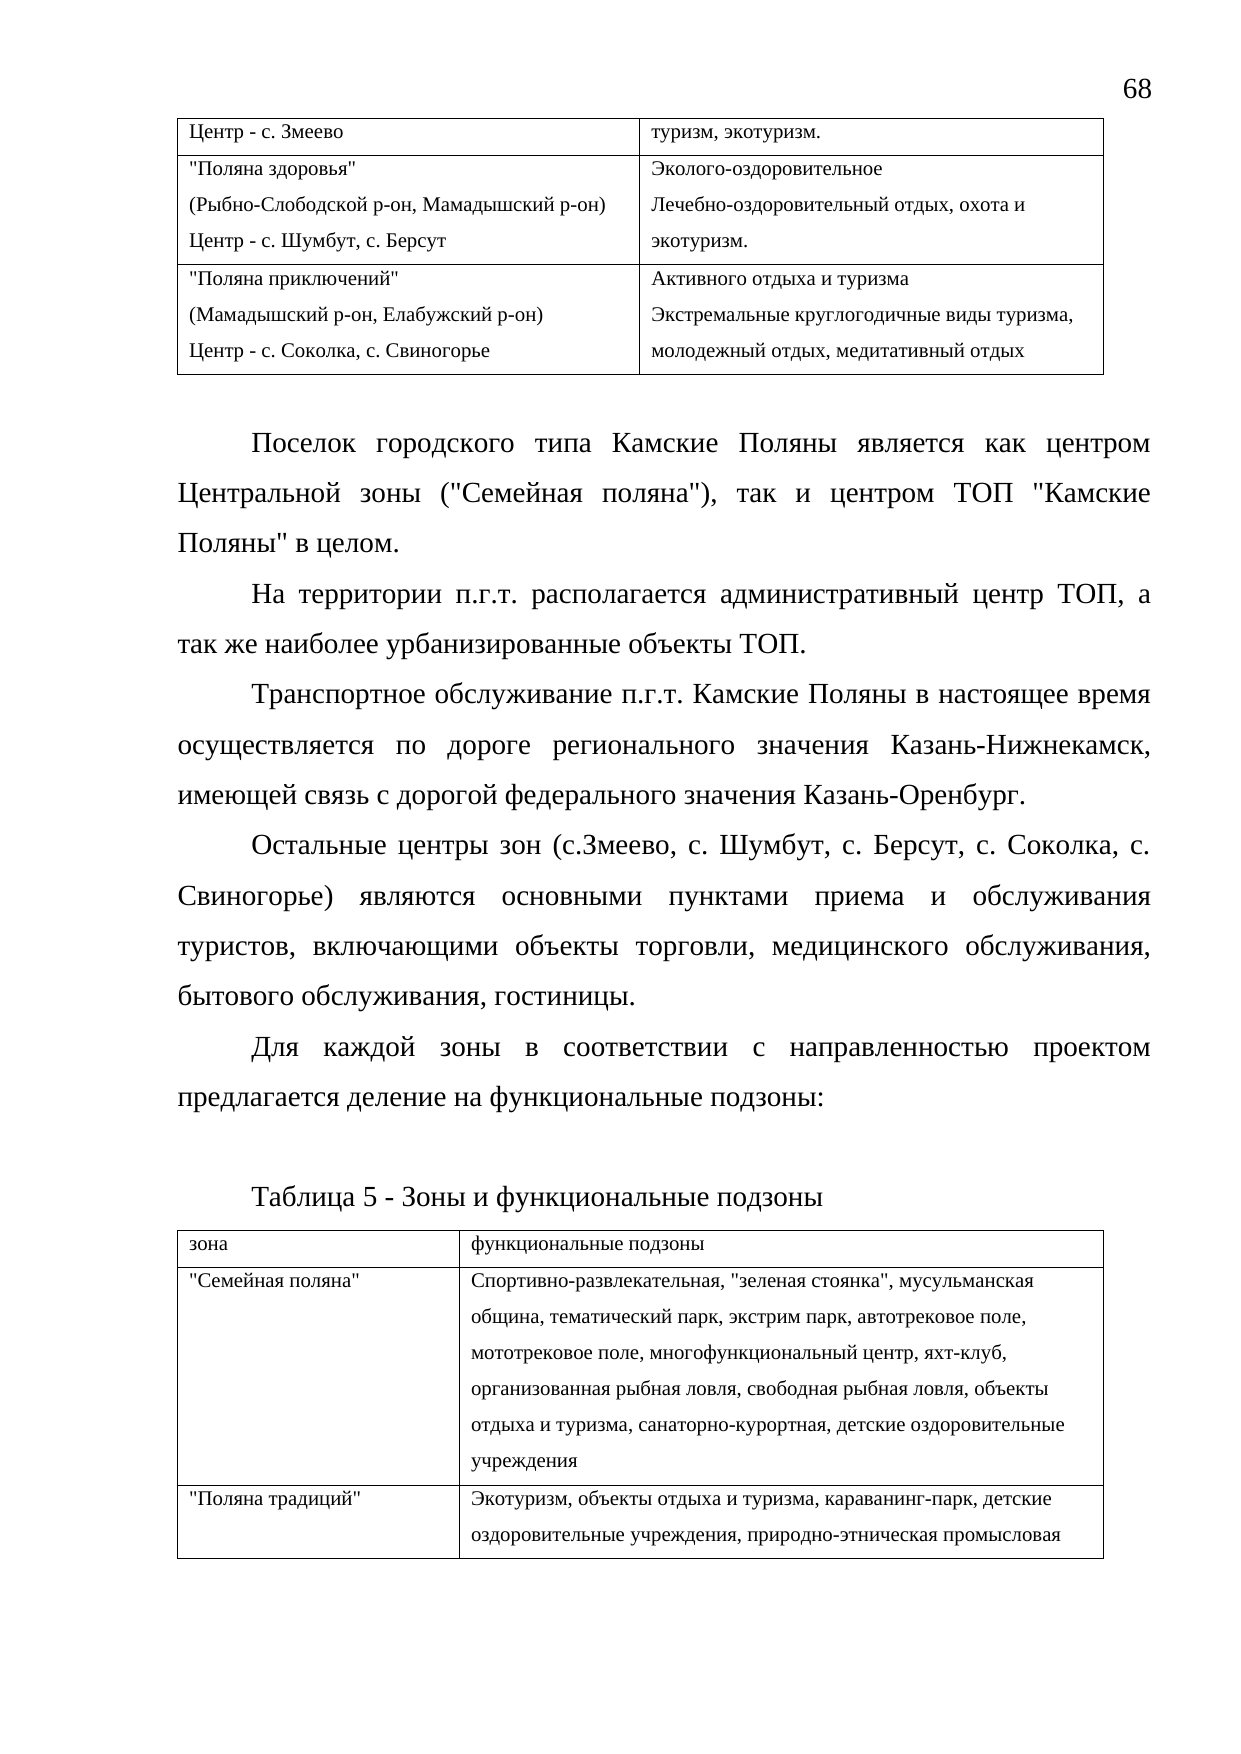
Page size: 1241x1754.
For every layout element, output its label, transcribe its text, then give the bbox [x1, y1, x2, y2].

text Таблица 5 - Зоны и функциональные подзоны [177, 1179, 1152, 1213]
table_cell Активного отдыха и туризма Экстремальные круглогодичные виды туризма, молодежный отдых, медитативный отдых [640, 265, 1103, 373]
text Поселок городского типа Камские Поляны является как центром Центральной зоны ("Семейная поляна"), так и центром ТОП "Камские Поляны" в целом. [177, 425, 1152, 559]
text Для каждой зоны в соответствии с направленностью проектом предлагается деление на функциональные подзоны: [177, 1029, 1152, 1112]
text На территории п.г.т. располагается административный центр ТОП, а так же наиболее урбанизированные объекты ТОП. [177, 576, 1152, 660]
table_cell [178, 119, 639, 155]
table_header функциональные подзоны [460, 1231, 1103, 1267]
table_cell "Поляна здоровья" (Рыбно-Слободской р-он, Мамадышский р-он) Центр - с. Шумбут, с. Берсут [178, 156, 639, 264]
text Остальные центры зон (c.Змеево, с. Шумбут, с. Берсут, с. Соколка, с. Свиногорье) являются основными пунктами приема и обслуживания туристов, включающими объекты торговли, медицинского обслуживания, бытового обслуживания, гостиницы. [177, 827, 1152, 1012]
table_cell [640, 119, 1103, 155]
text Транспортное обслуживание п.г.т. Камские Поляны в настоящее время осуществляется по дороге регионального значения Казань-Нижнекамск, имеющей связь с дорогой федерального значения Казань-Оренбург. [177, 676, 1152, 811]
table_cell "Поляна традиций" [178, 1486, 459, 1558]
table_header зона [178, 1231, 459, 1267]
table_cell Эколого-оздоровительное Лечебно-оздоровительный отдых, охота и экотуризм. [640, 156, 1103, 264]
table_cell "Поляна приключений" (Мамадышский р-он, Елабужский р-он) Центр - с. Соколка, с. Свиногорье [178, 265, 639, 373]
table_cell Спортивно-развлекательная, "зеленая стоянка", мусульманская община, тематический парк, экстрим парк, автотрековое поле, мототрековое поле, многофункциональный центр, яхт-клуб, организованная рыбная ловля, свободная рыбная ловля, объекты отдыха и туризма, санаторно-курортная, детские оздоровительные учреждения [460, 1268, 1103, 1485]
table_cell Экотуризм, объекты отдыха и туризма, караванинг-парк, детские оздоровительные учреждения, природно-этническая промысловая [460, 1486, 1103, 1558]
table_cell "Семейная поляна" [178, 1268, 459, 1485]
